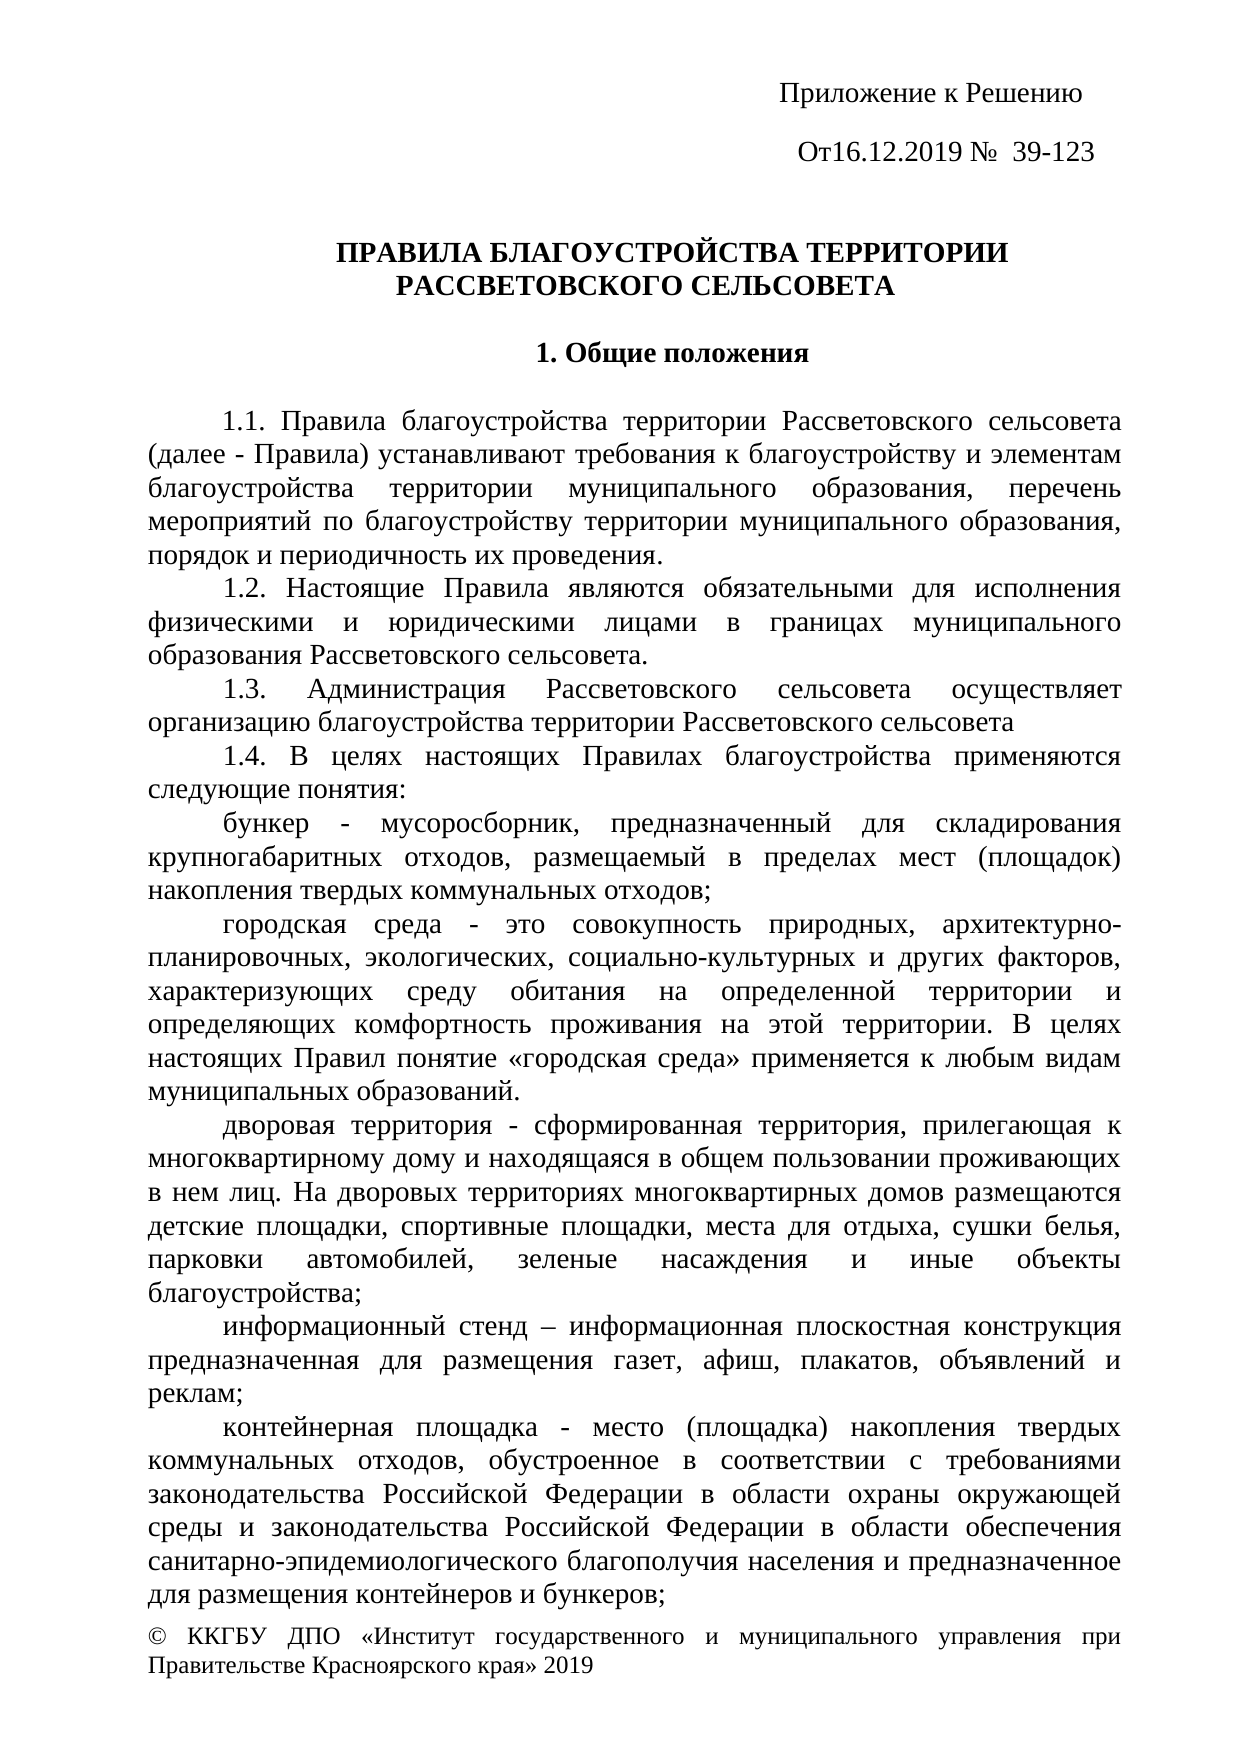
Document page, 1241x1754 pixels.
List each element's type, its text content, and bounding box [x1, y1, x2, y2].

text 1.2. Настоящие Правила являются обязательными для исполнения физическими и юридическими лицами в границах муниципального образования Рассветовского сельсовета. [148, 570, 1122, 671]
text контейнерная площадка - место (площадка) накопления твердых коммунальных отходов, обустроенное в соответствии с требованиями законодательства Российской Федерации в области охраны окружающей среды и законодательства Российской Федерации в области обеспечения санитарно-эпидемиологического благополучия населения и предназначенное для размещения контейнеров и бункеров; [148, 1409, 1122, 1610]
text бункер - мусоросборник, предназначенный для складирования крупногабаритных отходов, размещаемый в пределах мест (площадок) накопления твердых коммунальных отходов; [148, 805, 1122, 906]
text 1.4. В целях настоящих Правилах благоустройства применяются следующие понятия: [148, 738, 1122, 805]
text дворовая территория - сформированная территория, прилегающая к многоквартирному дому и находящаяся в общем пользовании проживающих в нем лиц. На дворовых территориях многоквартирных домов размещаются детские площадки, спортивные площадки, места для отдыха, сушки белья, парковки автомобилей, зеленые насаждения и иные объекты благоустройства; [148, 1107, 1122, 1308]
title РАССВЕТОВСКОГО СЕЛЬСОВЕТА [148, 268, 1122, 302]
text 1.1. Правила благоустройства территории Рассветовского сельсовета (далее - Правила) устанавливают требования к благоустройству и элементам благоустройства территории муниципального образования, перечень мероприятий по благоустройству территории муниципального образования, порядок и периодичность их проведения. [148, 403, 1122, 570]
text 1. Общие положения [148, 336, 1122, 369]
text информационный стенд – информационная плоскостная конструкция предназначенная для размещения газет, афиш, плакатов, объявлений и реклам; [148, 1308, 1122, 1409]
text городская среда - это совокупность природных, архитектурно-планировочных, экологических, социально-культурных и других факторов, характеризующих среду обитания на определенной территории и определяющих комфортность проживания на этой территории. В целях настоящих Правил понятие «городская среда» применяется к любым видам муниципальных образований. [148, 906, 1122, 1107]
text Приложение к Решению [148, 75, 1122, 108]
text От16.12.2019 № 39-123 [797, 134, 1122, 168]
title ПРАВИЛА БЛАГОУСТРОЙСТВА ТЕРРИТОРИИ [148, 235, 1122, 268]
text 1.3. Администрация Рассветовского сельсовета осуществляет организацию благоустройства территории Рассветовского сельсовета [148, 671, 1122, 738]
